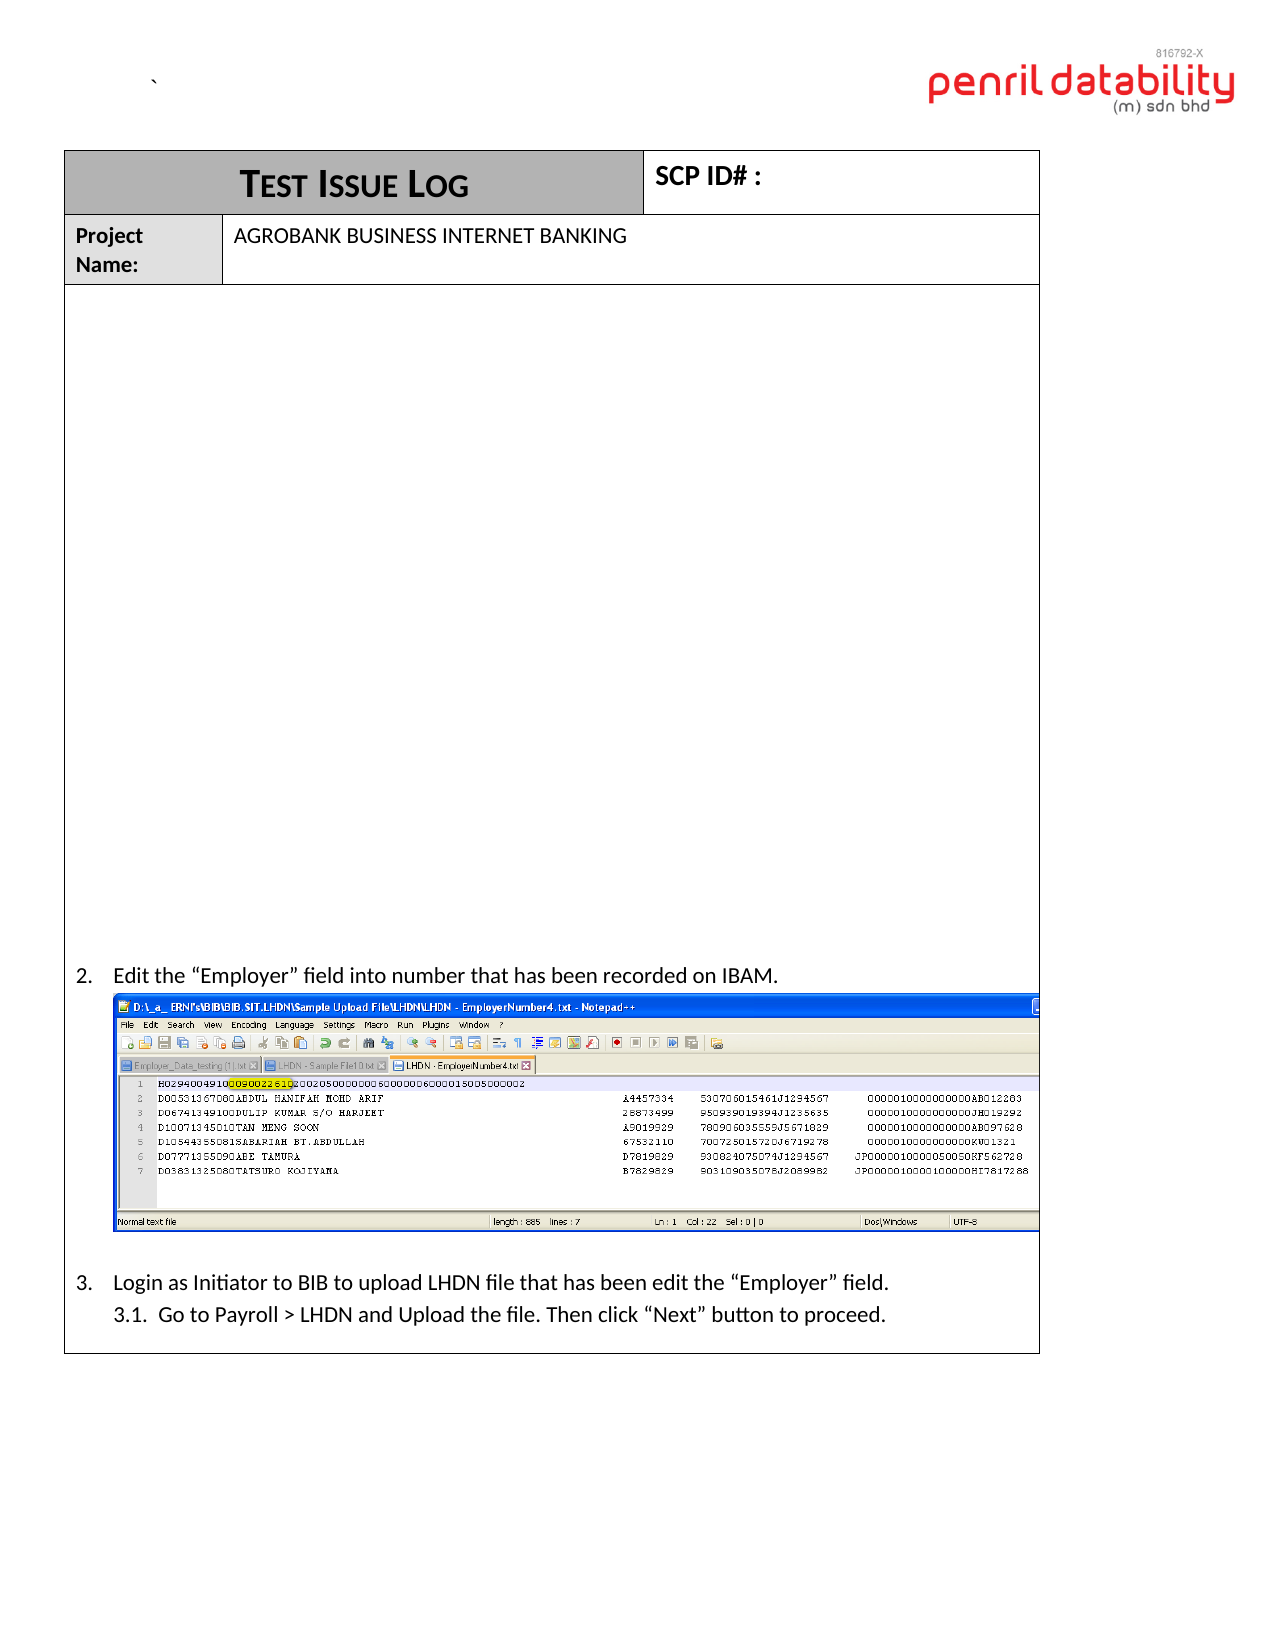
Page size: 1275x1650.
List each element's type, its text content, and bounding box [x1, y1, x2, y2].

table_header Test Issue Log [65, 151, 643, 214]
table_cell Project Name: [65, 215, 222, 284]
picture [917, 46, 1240, 125]
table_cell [65, 285, 1039, 1353]
table_header SCP ID# : [644, 151, 1039, 214]
picture [113, 993, 1040, 1232]
table_cell AGROBANK BUSINESS INTERNET BANKING [223, 215, 1039, 284]
